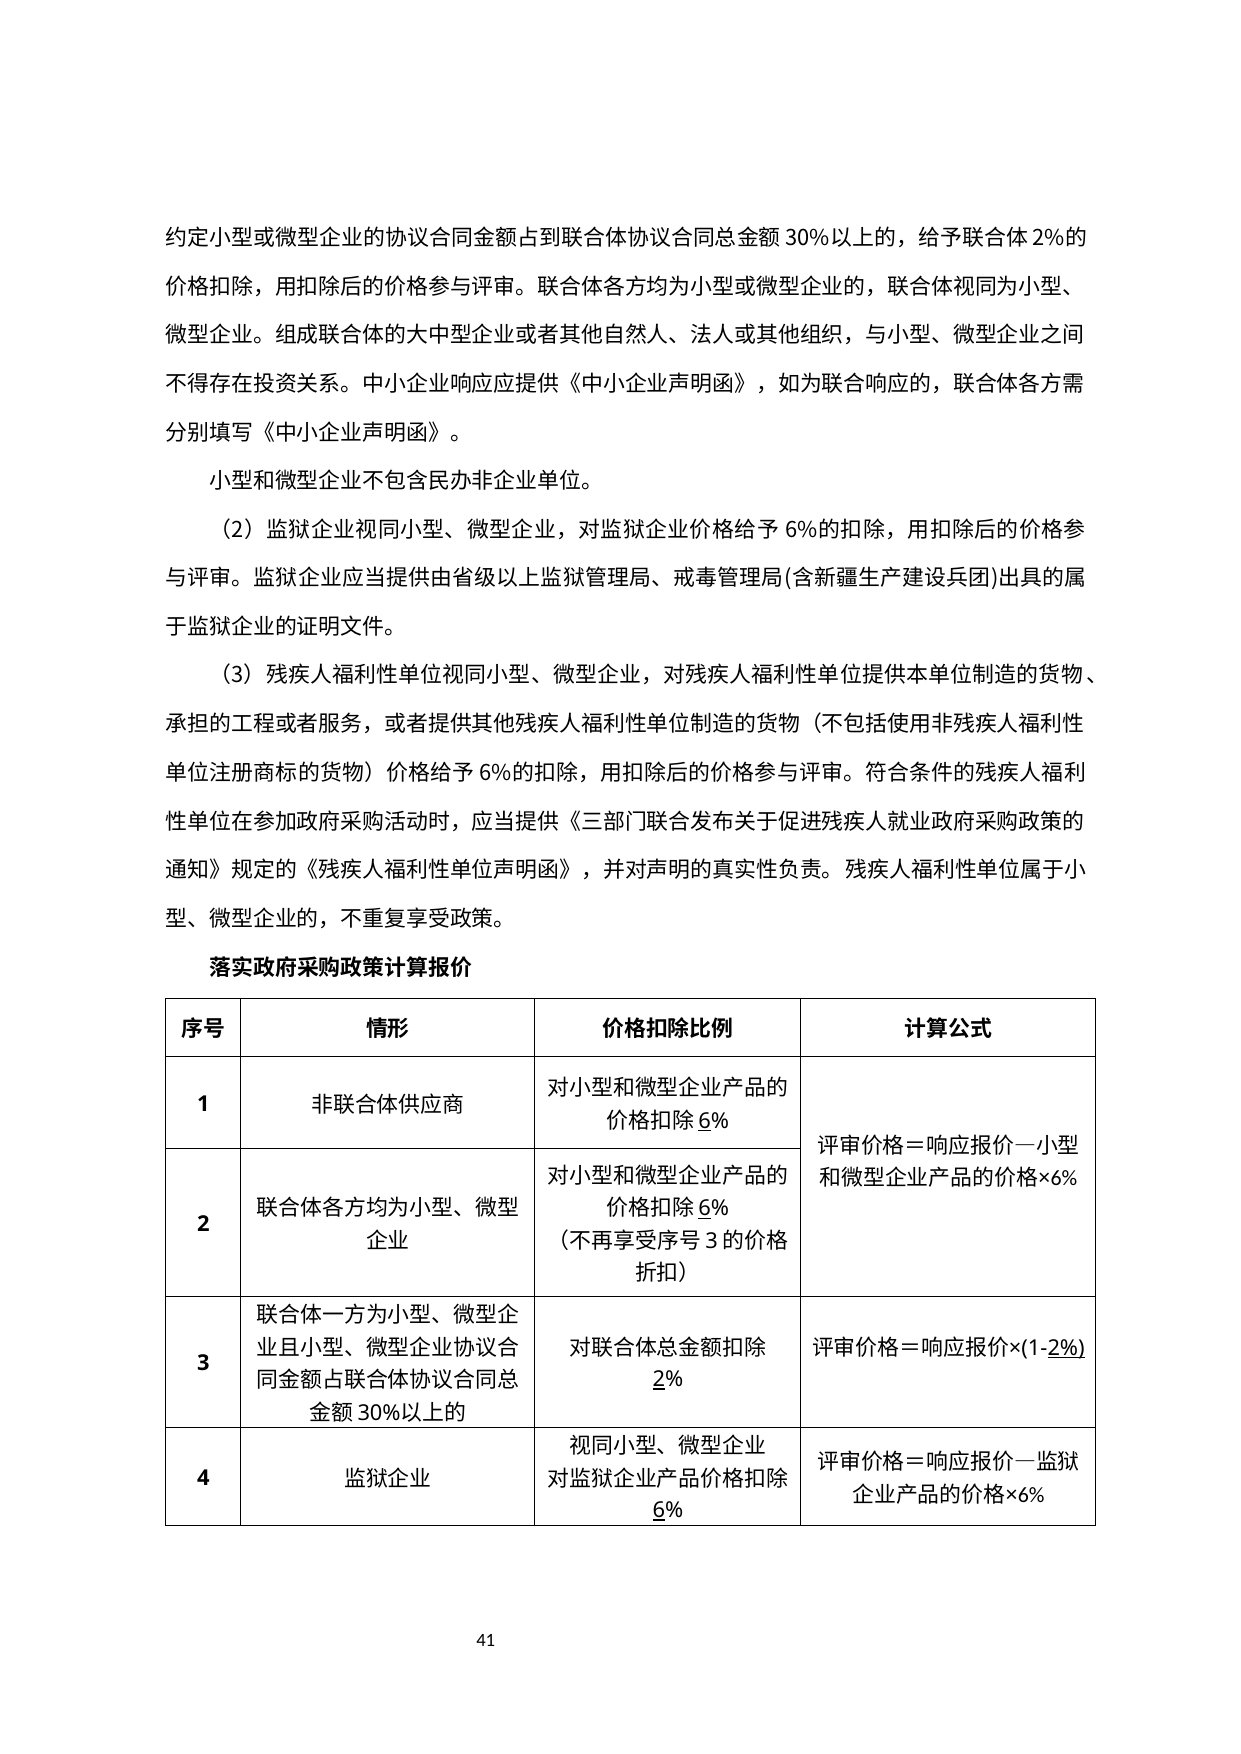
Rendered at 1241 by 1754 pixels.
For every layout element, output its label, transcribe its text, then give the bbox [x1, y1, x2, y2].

table_cell 评审价格＝响应报价×(1-2%) [801, 1297, 1095, 1427]
table_header 序号 [166, 999, 240, 1056]
table_header 情形 [241, 999, 534, 1056]
table_cell 监狱企业 [241, 1428, 534, 1525]
text 小型和微型企业不包含民办非企业单位。 [165, 463, 1087, 495]
table_cell 视同小型、微型企业 对监狱企业产品价格扣除6% [535, 1428, 800, 1525]
table_cell 对小型和微型企业产品的价格扣除6% [535, 1057, 800, 1148]
table_cell 联合体一方为小型、微型企业且小型、微型企业协议合同金额占联合体协议合同总金额30%以上的 [241, 1297, 534, 1427]
text 落实政府采购政策计算报价 [165, 949, 1087, 982]
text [165, 219, 1087, 447]
table_cell 4 [166, 1428, 240, 1525]
table_cell 1 [166, 1057, 240, 1148]
text （2）监狱企业视同小型、微型企业，对监狱企业价格给予6%的扣除，用扣除后的价格参与评审。监狱企业应当提供由省级以上监狱管理局、戒毒管理局(含新疆生产建设兵团)出具的属于监狱企业的证明文件。 [165, 511, 1087, 641]
table_cell 联合体各方均为小型、微型企业 [241, 1149, 534, 1296]
table_cell 3 [166, 1297, 240, 1427]
table_header 价格扣除比例 [535, 999, 800, 1056]
table_cell 对小型和微型企业产品的价格扣除6% （不再享受序号3的价格折扣） [535, 1149, 800, 1296]
table_cell 评审价格＝响应报价—小型和微型企业产品的价格×6% [801, 1057, 1095, 1296]
table_cell 非联合体供应商 [241, 1057, 534, 1148]
table_cell 评审价格＝响应报价—监狱企业产品的价格×6% [801, 1428, 1095, 1525]
text （3）残疾人福利性单位视同小型、微型企业，对残疾人福利性单位提供本单位制造的货物、承担的工程或者服务，或者提供其他残疾人福利性单位制造的货物（不包括使用非残疾人福利性单位注册商标的货物）价格给予6%的扣除，用扣除后的价格参与评审。符合条件的残疾人福利性单位在参加政府采购活动时，应当提供《三部门联合发布关于促进残疾人就业政府采购政策的通知》规定的《残疾人福利性单位声明函》，并对声明的真实性负责。残疾人福利性单位属于小型、微型企业的，不重复享受政策。 [165, 657, 1087, 933]
table_header 计算公式 [801, 999, 1095, 1056]
table_cell 2 [166, 1149, 240, 1296]
table_cell 对联合体总金额扣除 2% [535, 1297, 800, 1427]
